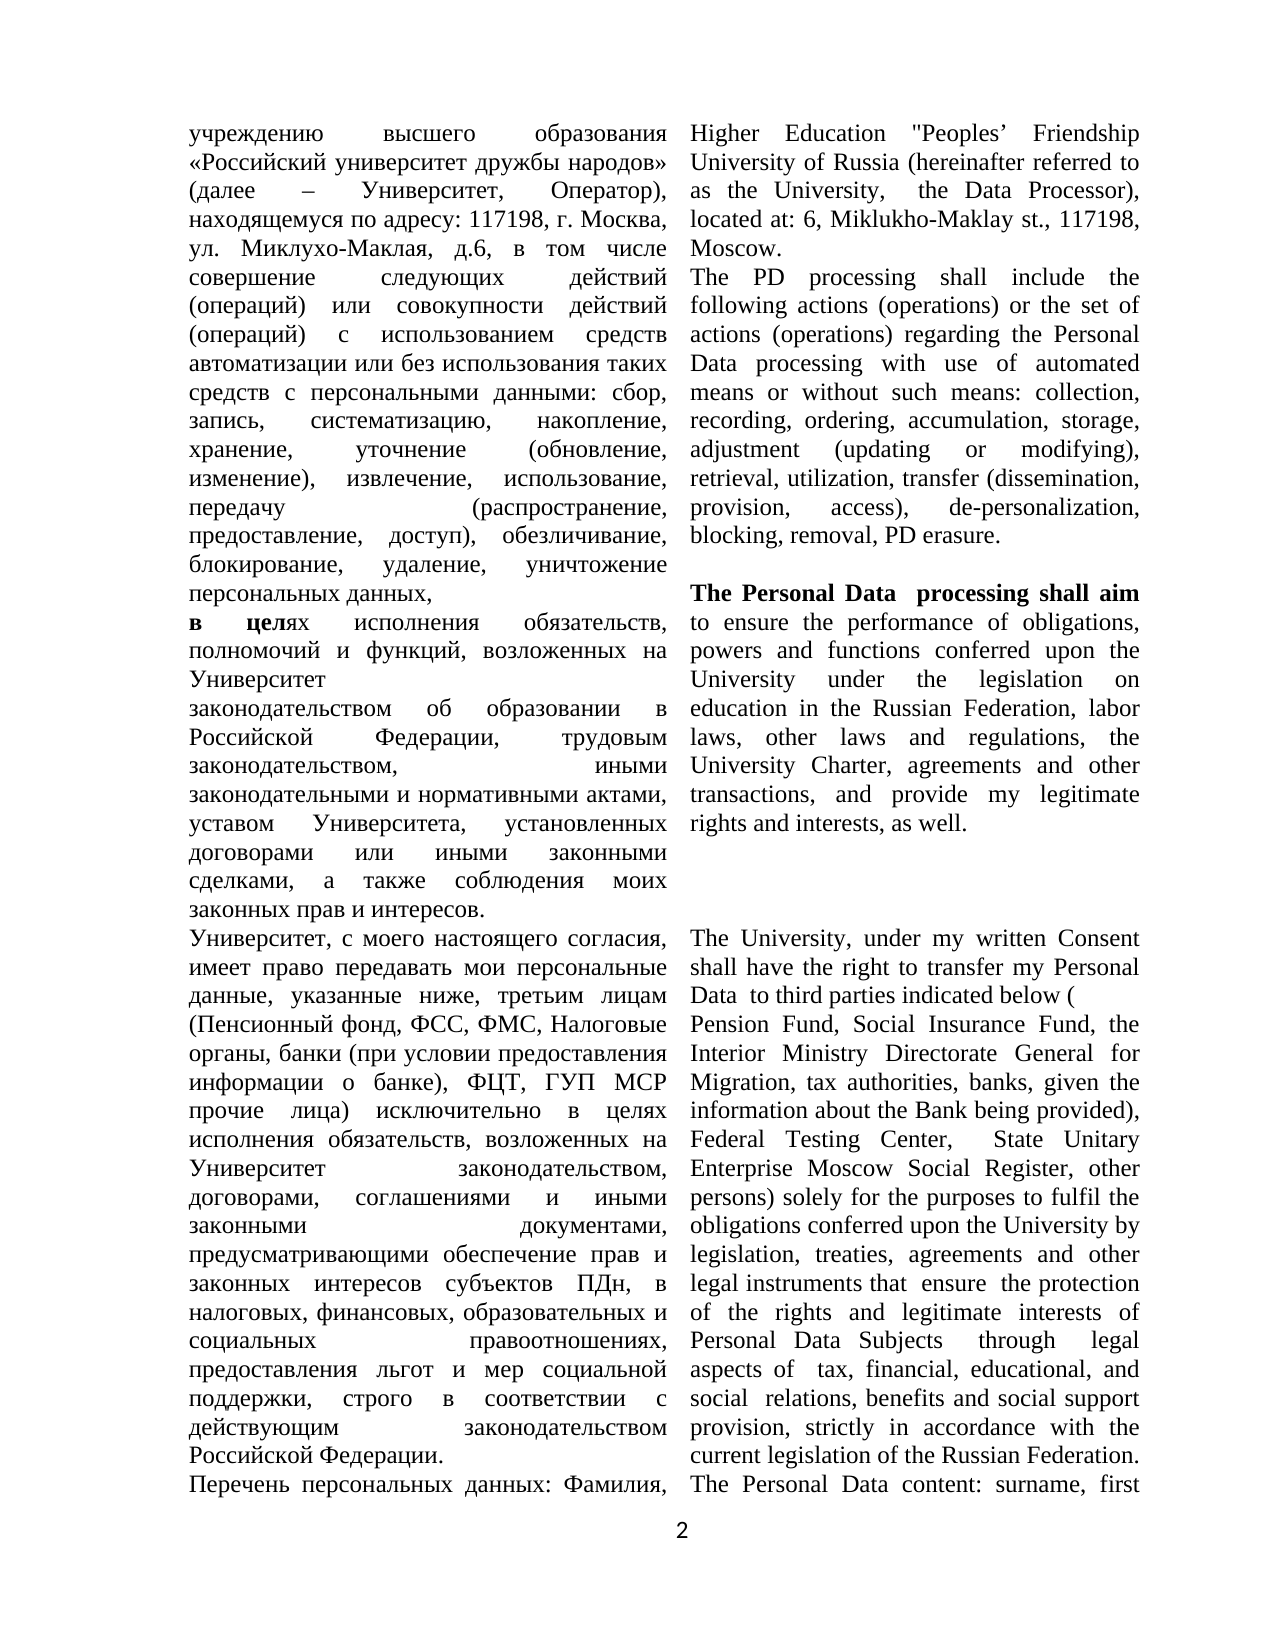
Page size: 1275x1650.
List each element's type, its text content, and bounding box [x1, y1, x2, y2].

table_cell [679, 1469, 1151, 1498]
table_cell Университет, с моего настоящего согласия, имеет право передавать мои персональные данные, указанные ниже, третьим лицам (Пенсионный фонд, ФСС, ФМС, Налоговые органы, банки (при условии предоставления информации о банке), ФЦТ, ГУП МСР прочие лица) исключительно в целях исполнения обязательств, возложенных на Университет законодательством, договорами, соглашениями и иными законными документами, предусматривающими обеспечение прав и законных интересов субъектов ПДн, в налоговых, финансовых, образовательных и социальных правоотношениях, предоставления льгот и мер социальной поддержки, строго в соответствии с действующим законодательством Российской Федерации. [177, 923, 679, 1469]
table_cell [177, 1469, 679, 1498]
table_cell The University, under my written Consent shall have the right to transfer my Personal Data to third parties indicated below ( Pension Fund, Social Insurance Fund, the Interior Ministry Directorate General for Migration, tax authorities, banks, given the information about the Bank being provided), Federal Testing Center, State Unitary Enterprise Moscow Social Register, other persons) solely for the purposes to fulfil the obligations conferred upon the University by legislation, treaties, agreements and other legal instruments that ensure the protection of the rights and legitimate interests of Personal Data Subjects through legal aspects of tax, financial, educational, and social relations, benefits and social support provision, strictly in accordance with the current legislation of the Russian Federation. [679, 923, 1151, 1469]
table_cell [177, 118, 679, 923]
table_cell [679, 118, 1151, 923]
